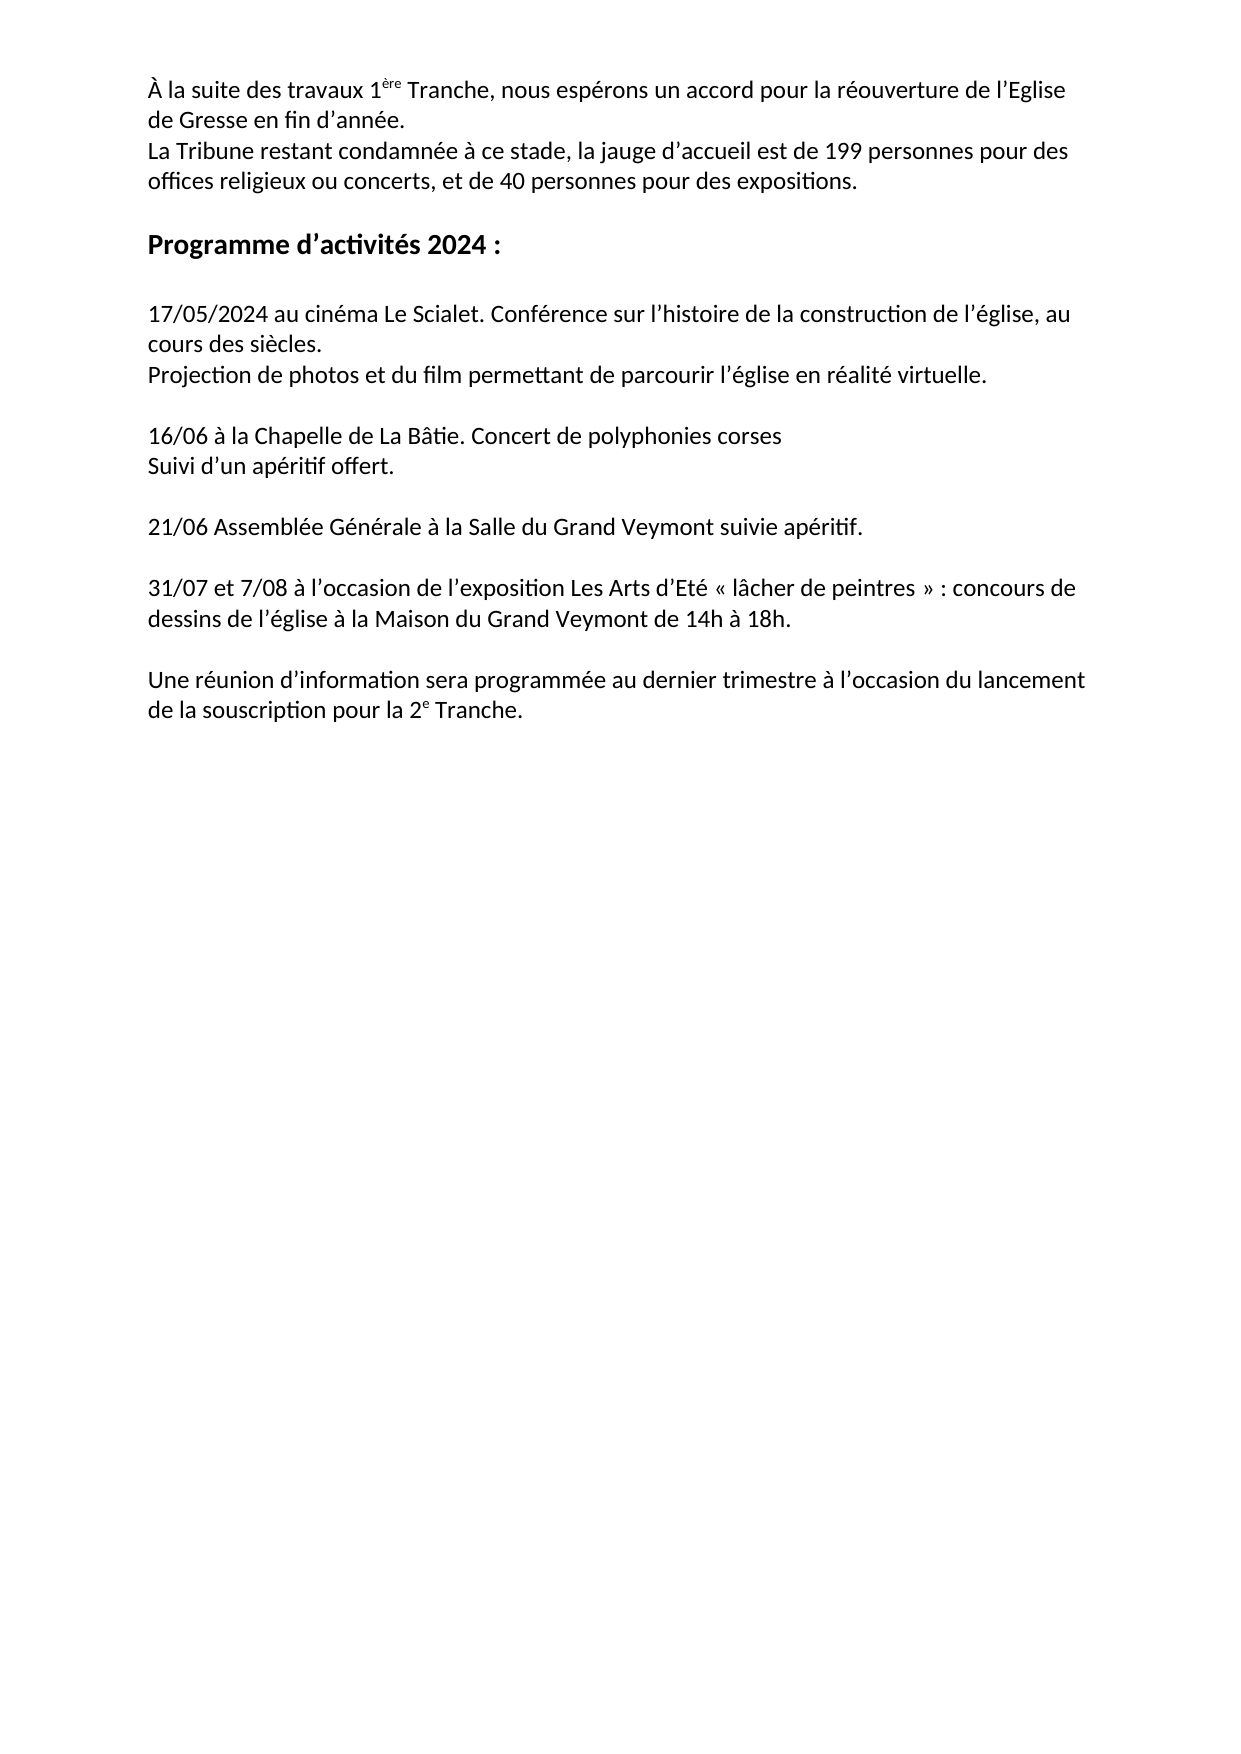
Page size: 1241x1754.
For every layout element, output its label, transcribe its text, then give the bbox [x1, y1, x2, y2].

text À la suite des travaux 1ère Tranche, nous espérons un accord pour la réouverture de l’Eglise de Gresse en fin d’année. [148, 74, 1093, 135]
list 16/06 à la Chapelle de La Bâtie. Concert de polyphonies corses [148, 420, 1093, 450]
text La Tribune restant condamnée à ce stade, la jauge d’accueil est de 199 personnes pour des offices religieux ou concerts, et de 40 personnes pour des expositions. [148, 135, 1093, 196]
list 31/07 et 7/08 à l’occasion de l’exposition Les Arts d’Eté « lâcher de peintres » : concours de dessins de l’église à la Maison du Grand Veymont de 14h à 18h. [148, 572, 1093, 633]
text 17/05/2024 au cinéma Le Scialet. Conférence sur l’histoire de la construction de l’église, au cours des siècles. [148, 298, 1093, 359]
list Projection de photos et du film permettant de parcourir l’église en réalité virtuelle. [148, 359, 1093, 389]
list Suivi d’un apéritif offert. [148, 450, 1093, 481]
text Une réunion d’information sera programmée au dernier trimestre à l’occasion du lancement de la souscription pour la 2e Tranche. [148, 664, 1093, 725]
text Programme d’activités 2024 : [148, 226, 1093, 262]
list 21/06 Assemblée Générale à la Salle du Grand Veymont suivie apéritif. [148, 511, 1093, 542]
